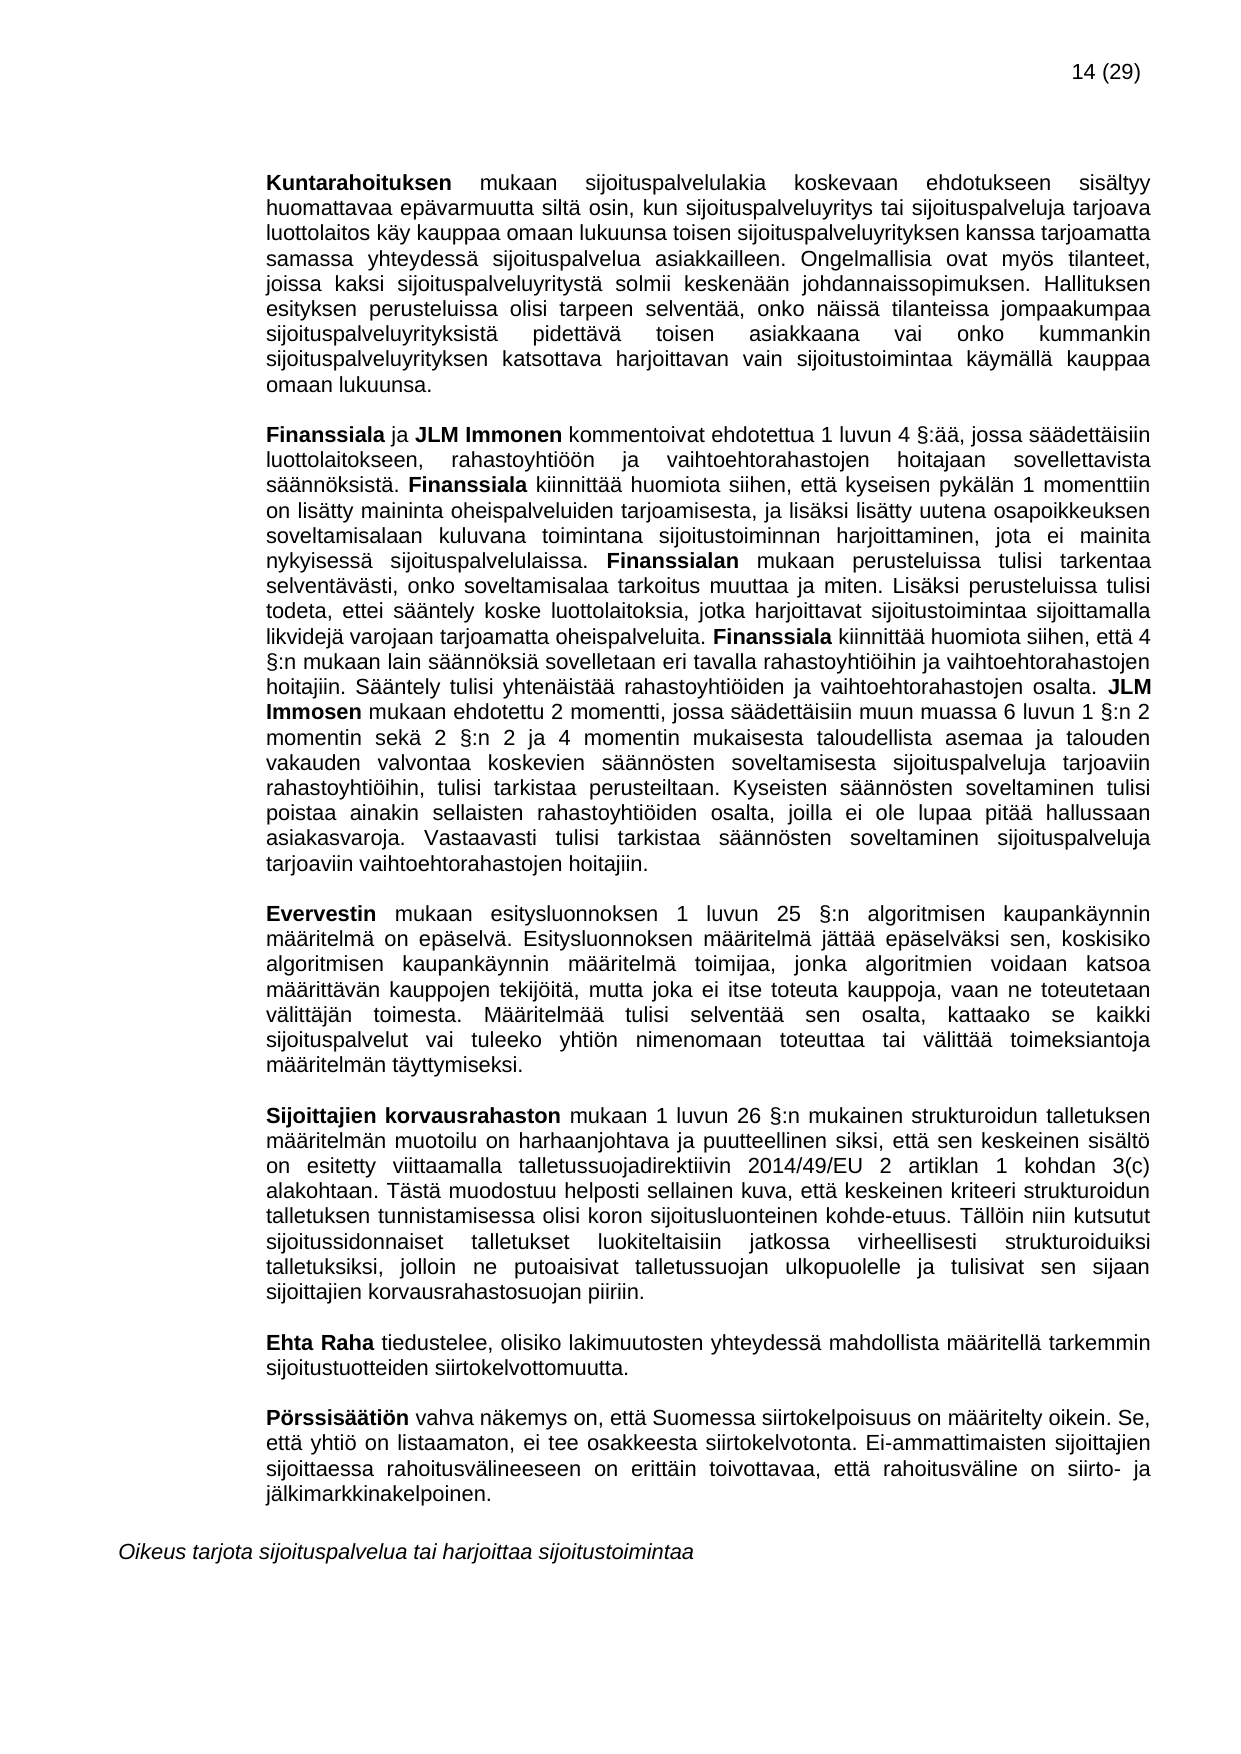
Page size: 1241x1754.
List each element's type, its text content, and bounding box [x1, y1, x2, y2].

text Pörssisäätiön vahva näkemys on, että Suomessa siirtokelpoisuus on määritelty oikein. Se, että yhtiö on listaamaton, ei tee osakkeesta siirtokelvotonta. Ei-ammattimaisten sijoittajien sijoittaessa rahoitusvälineeseen on erittäin toivottavaa, että rahoitusväline on siirto- ja jälkimarkkinakelpoinen. [266, 1405, 1152, 1506]
text Finanssiala ja JLM Immonen kommentoivat ehdotettua 1 luvun 4 §:ää, jossa säädettäisiin luottolaitokseen, rahastoyhtiöön ja vaihtoehtorahastojen hoitajaan sovellettavista säännöksistä. Finanssiala kiinnittää huomiota siihen, että kyseisen pykälän 1 momenttiin on lisätty maininta oheispalveluiden tarjoamisesta, ja lisäksi lisätty uutena osapoikkeuksen soveltamisalaan kuluvana toimintana sijoitustoiminnan harjoittaminen, jota ei mainita nykyisessä sijoituspalvelulaissa. Finanssialan mukaan perusteluissa tulisi tarkentaa selventävästi, onko soveltamisalaa tarkoitus muuttaa ja miten. Lisäksi perusteluissa tulisi todeta, ettei sääntely koske luottolaitoksia, jotka harjoittavat sijoitustoimintaa sijoittamalla likvidejä varojaan tarjoamatta oheispalveluita. Finanssiala kiinnittää huomiota siihen, että 4 §:n mukaan lain säännöksiä sovelletaan eri tavalla rahastoyhtiöihin ja vaihtoehtorahastojen hoitajiin. Sääntely tulisi yhtenäistää rahastoyhtiöiden ja vaihtoehtorahastojen osalta. JLM Immosen mukaan ehdotettu 2 momentti, jossa säädettäisiin muun muassa 6 luvun 1 §:n 2 momentin sekä 2 §:n 2 ja 4 momentin mukaisesta taloudellista asemaa ja talouden vakauden valvontaa koskevien säännösten soveltamisesta sijoituspalveluja tarjoaviin rahastoyhtiöihin, tulisi tarkistaa perusteiltaan. Kyseisten säännösten soveltaminen tulisi poistaa ainakin sellaisten rahastoyhtiöiden osalta, joilla ei ole lupaa pitää hallussaan asiakasvaroja. Vastaavasti tulisi tarkistaa säännösten soveltaminen sijoituspalveluja tarjoaviin vaihtoehtorahastojen hoitajiin. [266, 422, 1152, 876]
text Oikeus tarjota sijoituspalvelua tai harjoittaa sijoitustoimintaa [118, 1539, 1152, 1564]
text Kuntarahoituksen mukaan sijoituspalvelulakia koskevaan ehdotukseen sisältyy huomattavaa epävarmuutta siltä osin, kun sijoituspalveluyritys tai sijoituspalveluja tarjoava luottolaitos käy kauppaa omaan lukuunsa toisen sijoituspalveluyrityksen kanssa tarjoamatta samassa yhteydessä sijoituspalvelua asiakkailleen. Ongelmallisia ovat myös tilanteet, joissa kaksi sijoituspalveluyritystä solmii keskenään johdannaissopimuksen. Hallituksen esityksen perusteluissa olisi tarpeen selventää, onko näissä tilanteissa jompaakumpaa sijoituspalveluyrityksistä pidettävä toisen asiakkaana vai onko kummankin sijoituspalveluyrityksen katsottava harjoittavan vain sijoitustoimintaa käymällä kauppaa omaan lukuunsa. [266, 170, 1152, 397]
text Sijoittajien korvausrahaston mukaan 1 luvun 26 §:n mukainen strukturoidun talletuksen määritelmän muotoilu on harhaanjohtava ja puutteellinen siksi, että sen keskeinen sisältö on esitetty viittaamalla talletussuojadirektiivin 2014/49/EU 2 artiklan 1 kohdan 3(c) alakohtaan. Tästä muodostuu helposti sellainen kuva, että keskeinen kriteeri strukturoidun talletuksen tunnistamisessa olisi koron sijoitusluonteinen kohde-etuus. Tällöin niin kutsutut sijoitussidonnaiset talletukset luokiteltaisiin jatkossa virheellisesti strukturoiduiksi talletuksiksi, jolloin ne putoaisivat talletussuojan ulkopuolelle ja tulisivat sen sijaan sijoittajien korvausrahastosuojan piiriin. [266, 1103, 1152, 1304]
text Ehta Raha tiedustelee, olisiko lakimuutosten yhteydessä mahdollista määritellä tarkemmin sijoitustuotteiden siirtokelvottomuutta. [266, 1329, 1152, 1380]
text Evervestin mukaan esitysluonnoksen 1 luvun 25 §:n algoritmisen kaupankäynnin määritelmä on epäselvä. Esitysluonnoksen määritelmä jättää epäselväksi sen, koskisiko algoritmisen kaupankäynnin määritelmä toimijaa, jonka algoritmien voidaan katsoa määrittävän kauppojen tekijöitä, mutta joka ei itse toteuta kauppoja, vaan ne toteutetaan välittäjän toimesta. Määritelmää tulisi selventää sen osalta, kattaako se kaikki sijoituspalvelut vai tuleeko yhtiön nimenomaan toteuttaa tai välittää toimeksiantoja määritelmän täyttymiseksi. [266, 901, 1152, 1077]
